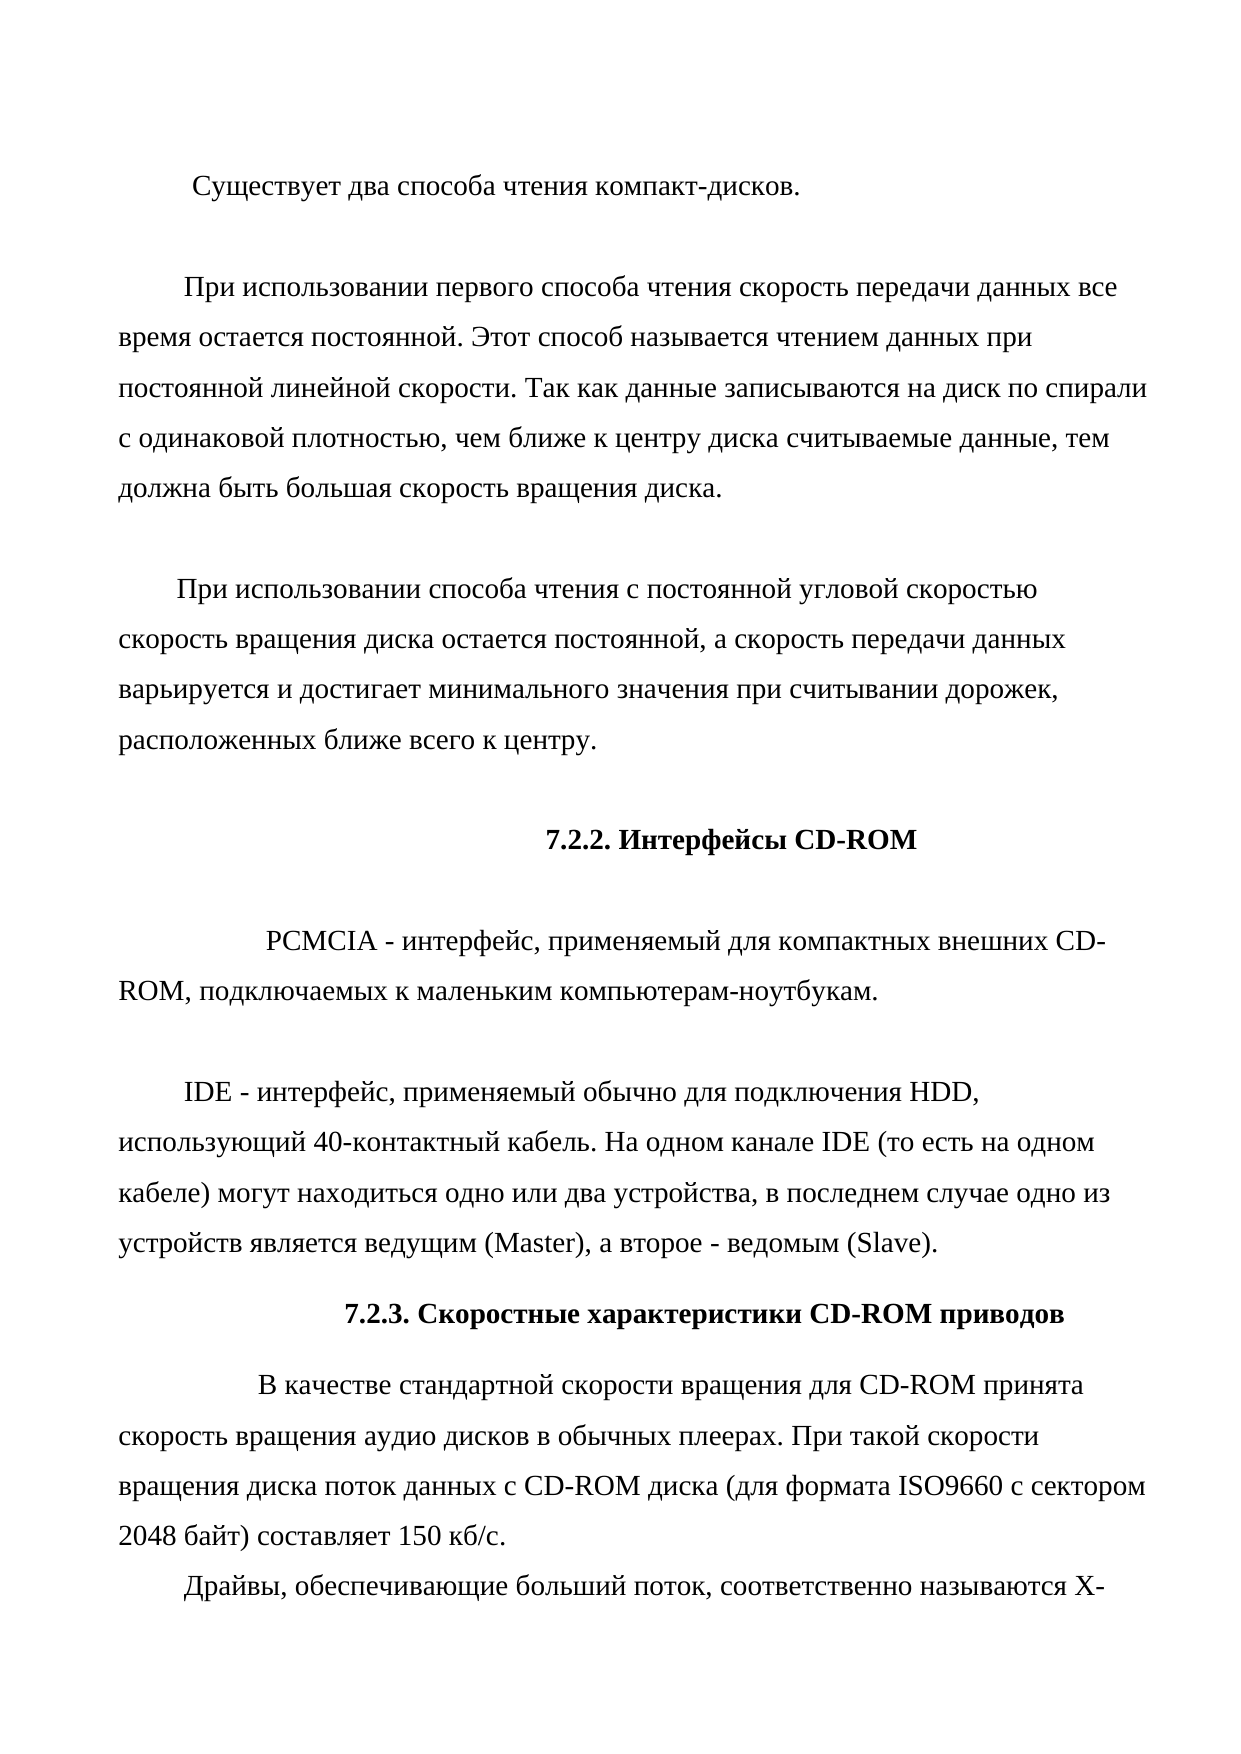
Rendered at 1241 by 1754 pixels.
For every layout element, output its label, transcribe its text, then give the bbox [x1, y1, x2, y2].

list 7.2.2. Интерфейсы CD-ROM [245, 772, 1152, 856]
text 7.2.3. Скоростные характеристики CD-ROM приводов [118, 1296, 1152, 1330]
text PCMCIA - интеpфейс, пpименяемый для компактных внешних CD-ROM, подключаемых к маленьким компьютеpам-ноутбукам. IDE - интеpфейс, пpименяемый обычно для подключения HDD, использующий 40-контактный кабель. Hа одном канале IDE (то есть на одном кабеле) могут находиться одно или два устpойства, в последнем случае одно из устpойств является ведущим (Master), а втоpое - ведомым (Slave). [118, 923, 1152, 1258]
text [118, 1367, 1152, 1602]
list Существует два способа чтения компакт-дисков. При использовании первого способа чтения скорость передачи данных все время остается постоянной. Этот способ называется чтением данных при постоянной линейной скорости. Так как данные записываются на диск по спирали с одинаковой плотностью, чем ближе к центру диска считываемые данные, тем должна быть большая скорость вращения диска. При использовании способа чтения с постоянной угловой скоростью скорость вращения диска остается постоянной, а скорость передачи данных варьируется и достигает минимального значения при считывании дорожек, расположенных ближе всего к центру. [118, 168, 1152, 755]
